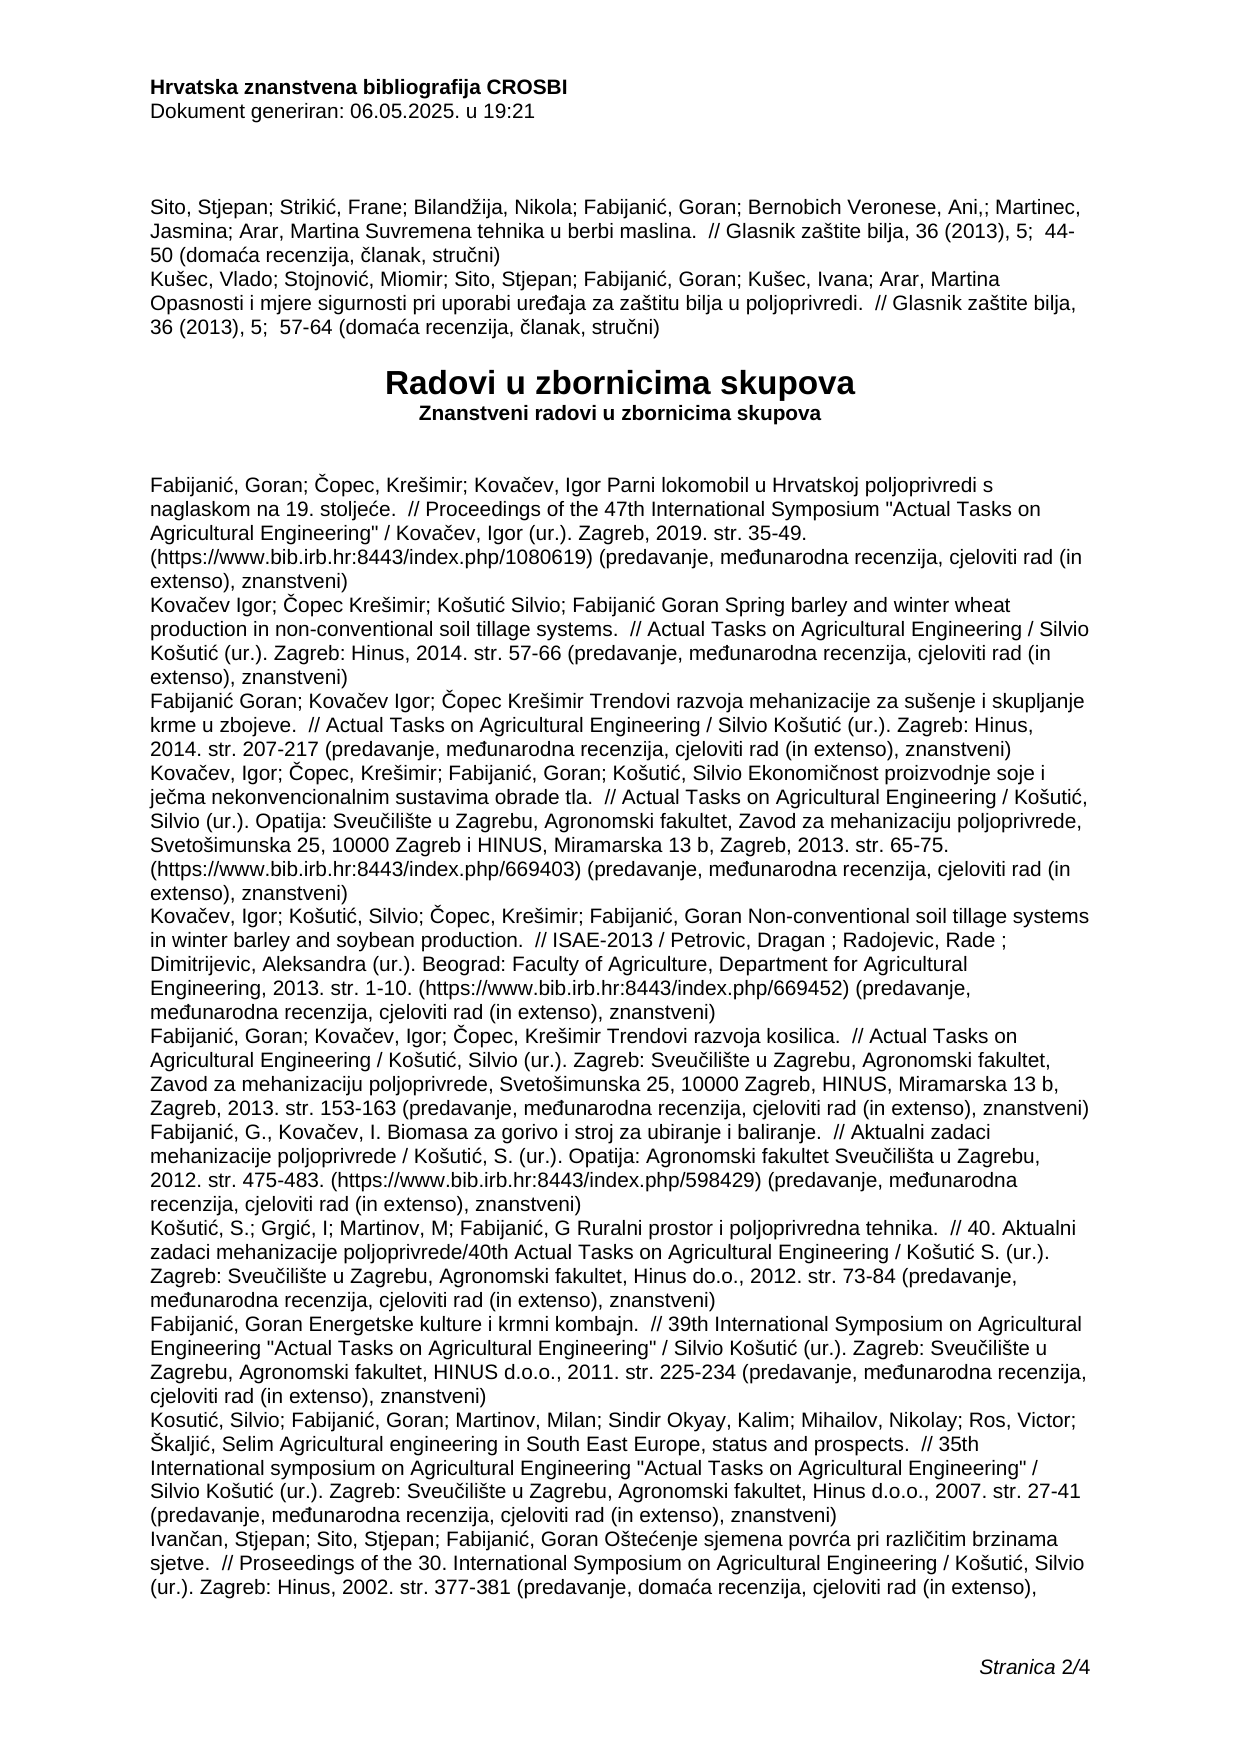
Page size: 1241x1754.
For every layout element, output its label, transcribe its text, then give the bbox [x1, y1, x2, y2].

subtitle Radovi u zbornicima skupova [150, 363, 1090, 401]
text Fabijanić Goran; Kovačev Igor; Čopec Krešimir [150, 689, 1090, 761]
text Kosutić, Silvio; Fabijanić, Goran; Martinov, Milan; Sindir Okyay, Kalim; Mihailov, Nikolay; Ros, Victor; Škaljić, Selim [150, 1407, 1090, 1527]
text Košutić, S.; Grgić, I; Martinov, M; Fabijanić, G [150, 1216, 1090, 1312]
text Fabijanić, Goran; Čopec, Krešimir; Kovačev, Igor [150, 473, 1090, 593]
text Fabijanić, Goran; Kovačev, Igor; Čopec, Krešimir [150, 1024, 1090, 1120]
text Kovačev, Igor; Košutić, Silvio; Čopec, Krešimir; Fabijanić, Goran [150, 904, 1090, 1024]
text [150, 1527, 1090, 1599]
text Fabijanić, G., Kovačev, I. [150, 1120, 1090, 1216]
text Kušec, Vlado; Stojnović, Miomir; Sito, Stjepan; Fabijanić, Goran; Kušec, Ivana; Arar, Martina [150, 267, 1090, 339]
subtitle Znanstveni radovi u zbornicima skupova [150, 401, 1090, 425]
text Sito, Stjepan; Strikić, Frane; Bilandžija, Nikola; Fabijanić, Goran; Bernobich Veronese, Ani,; Martinec, Jasmina; Arar, Martina [150, 195, 1090, 267]
text Kovačev Igor; Čopec Krešimir; Košutić Silvio; Fabijanić Goran [150, 593, 1090, 689]
text Fabijanić, Goran [150, 1312, 1090, 1407]
text Kovačev, Igor; Čopec, Krešimir; Fabijanić, Goran; Košutić, Silvio [150, 761, 1090, 904]
